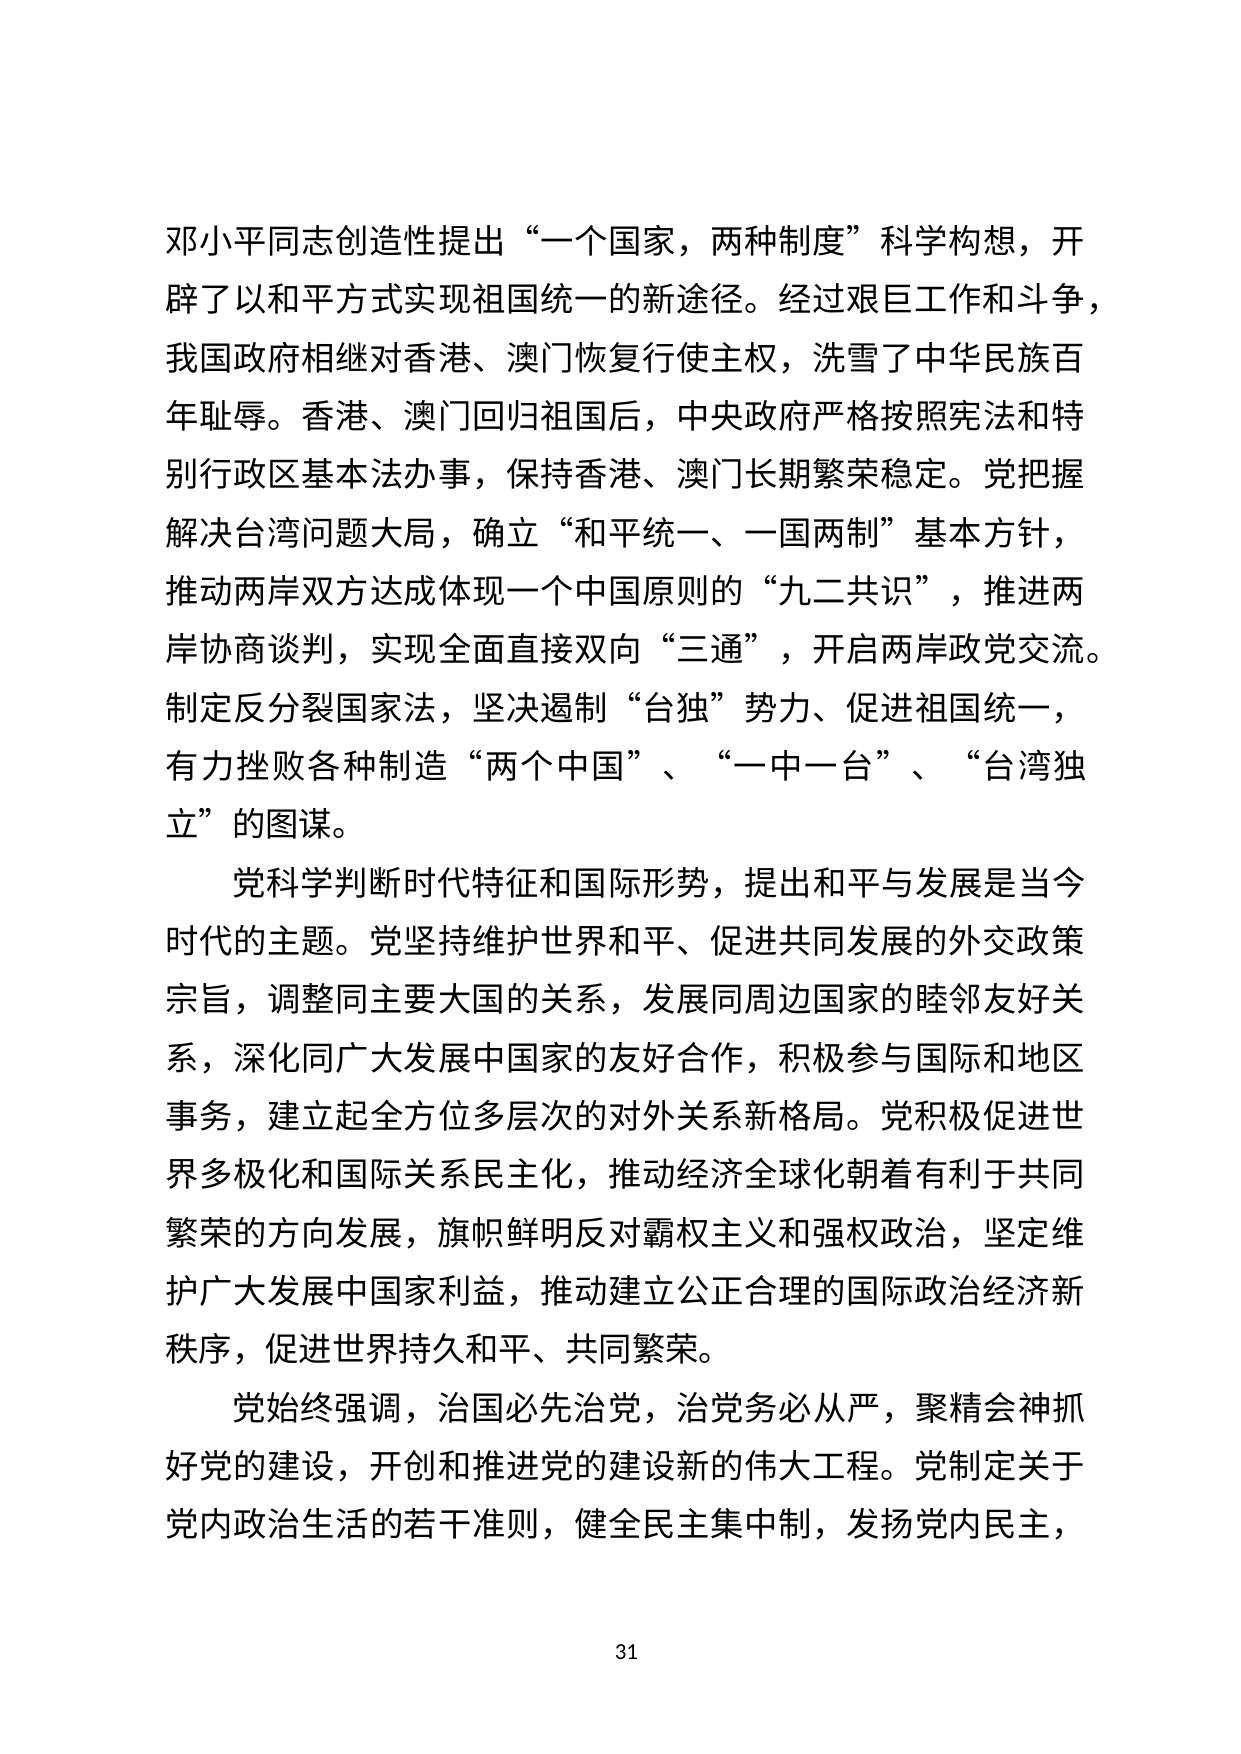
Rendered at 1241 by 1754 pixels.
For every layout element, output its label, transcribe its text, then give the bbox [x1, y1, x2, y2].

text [165, 1373, 1087, 1548]
text 党科学判断时代特征和国际形势，提出和平与发展是当今时代的主题。党坚持维护世界和平、促进共同发展的外交政策宗旨，调整同主要大国的关系，发展同周边国家的睦邻友好关系，深化同广大发展中国家的友好合作，积极参与国际和地区事务，建立起全方位多层次的对外关系新格局。党积极促进世界多极化和国际关系民主化，推动经济全球化朝着有利于共同繁荣的方向发展，旗帜鲜明反对霸权主义和强权政治，坚定维护广大发展中国家利益，推动建立公正合理的国际政治经济新秩序，促进世界持久和平、共同繁荣。 [165, 848, 1087, 1373]
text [165, 207, 1087, 848]
